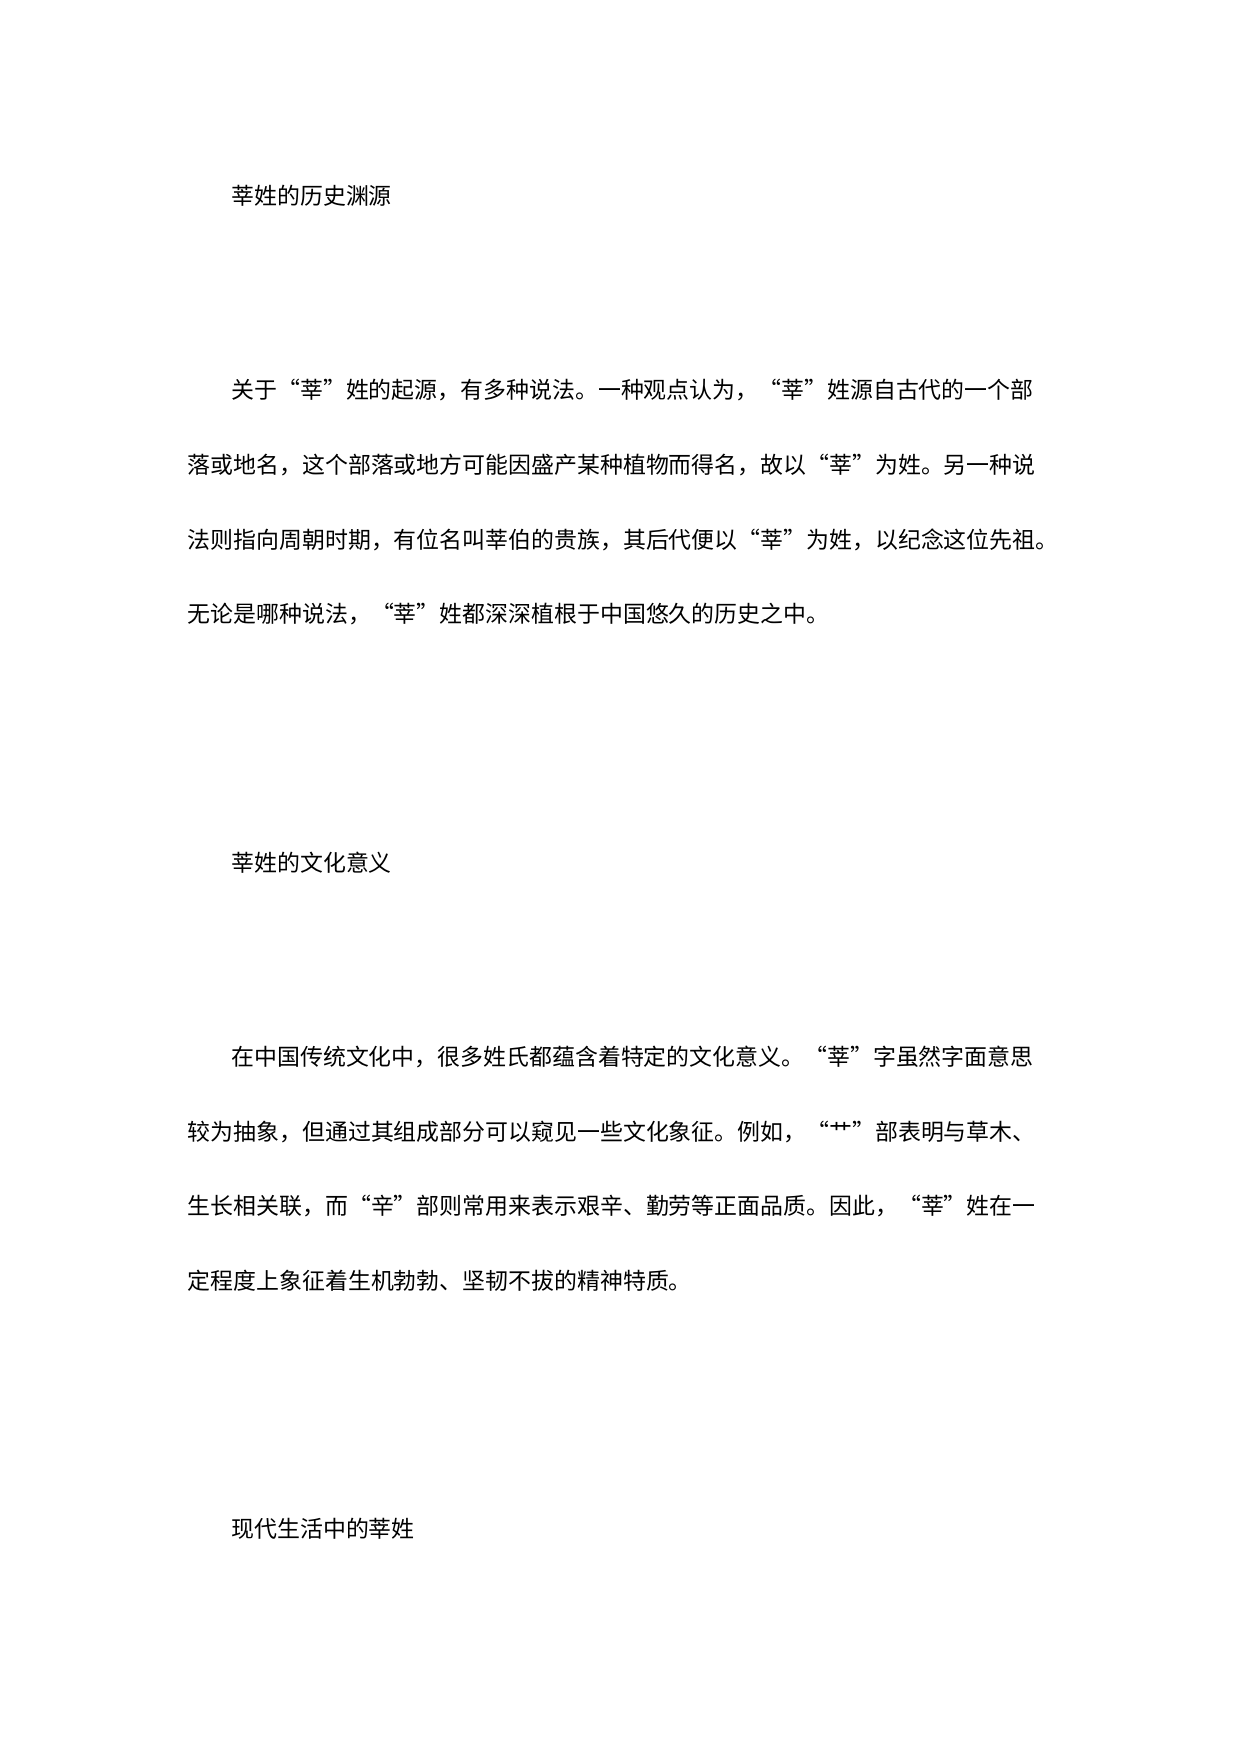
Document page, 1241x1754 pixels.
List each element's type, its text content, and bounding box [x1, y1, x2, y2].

text 关于“莘”姓的起源，有多种说法。一种观点认为，“莘”姓源自古代的一个部落或地名，这个部落或地方可能因盛产某种植物而得名，故以“莘”为姓。另一种说法则指向周朝时期，有位名叫莘伯的贵族，其后代便以“莘”为姓，以纪念这位先祖。无论是哪种说法，“莘”姓都深深植根于中国悠久的历史之中。 [187, 356, 1053, 645]
text 莘姓的历史渊源 [187, 162, 1053, 227]
text 莘姓的文化意义 [187, 828, 1053, 893]
text 现代生活中的莘姓 [187, 1495, 1053, 1560]
text 在中国传统文化中，很多姓氏都蕴含着特定的文化意义。“莘”字虽然字面意思较为抽象，但通过其组成部分可以窥见一些文化象征。例如，“艹”部表明与草木、生长相关联，而“辛”部则常用来表示艰辛、勤劳等正面品质。因此，“莘”姓在一定程度上象征着生机勃勃、坚韧不拔的精神特质。 [187, 1023, 1053, 1312]
